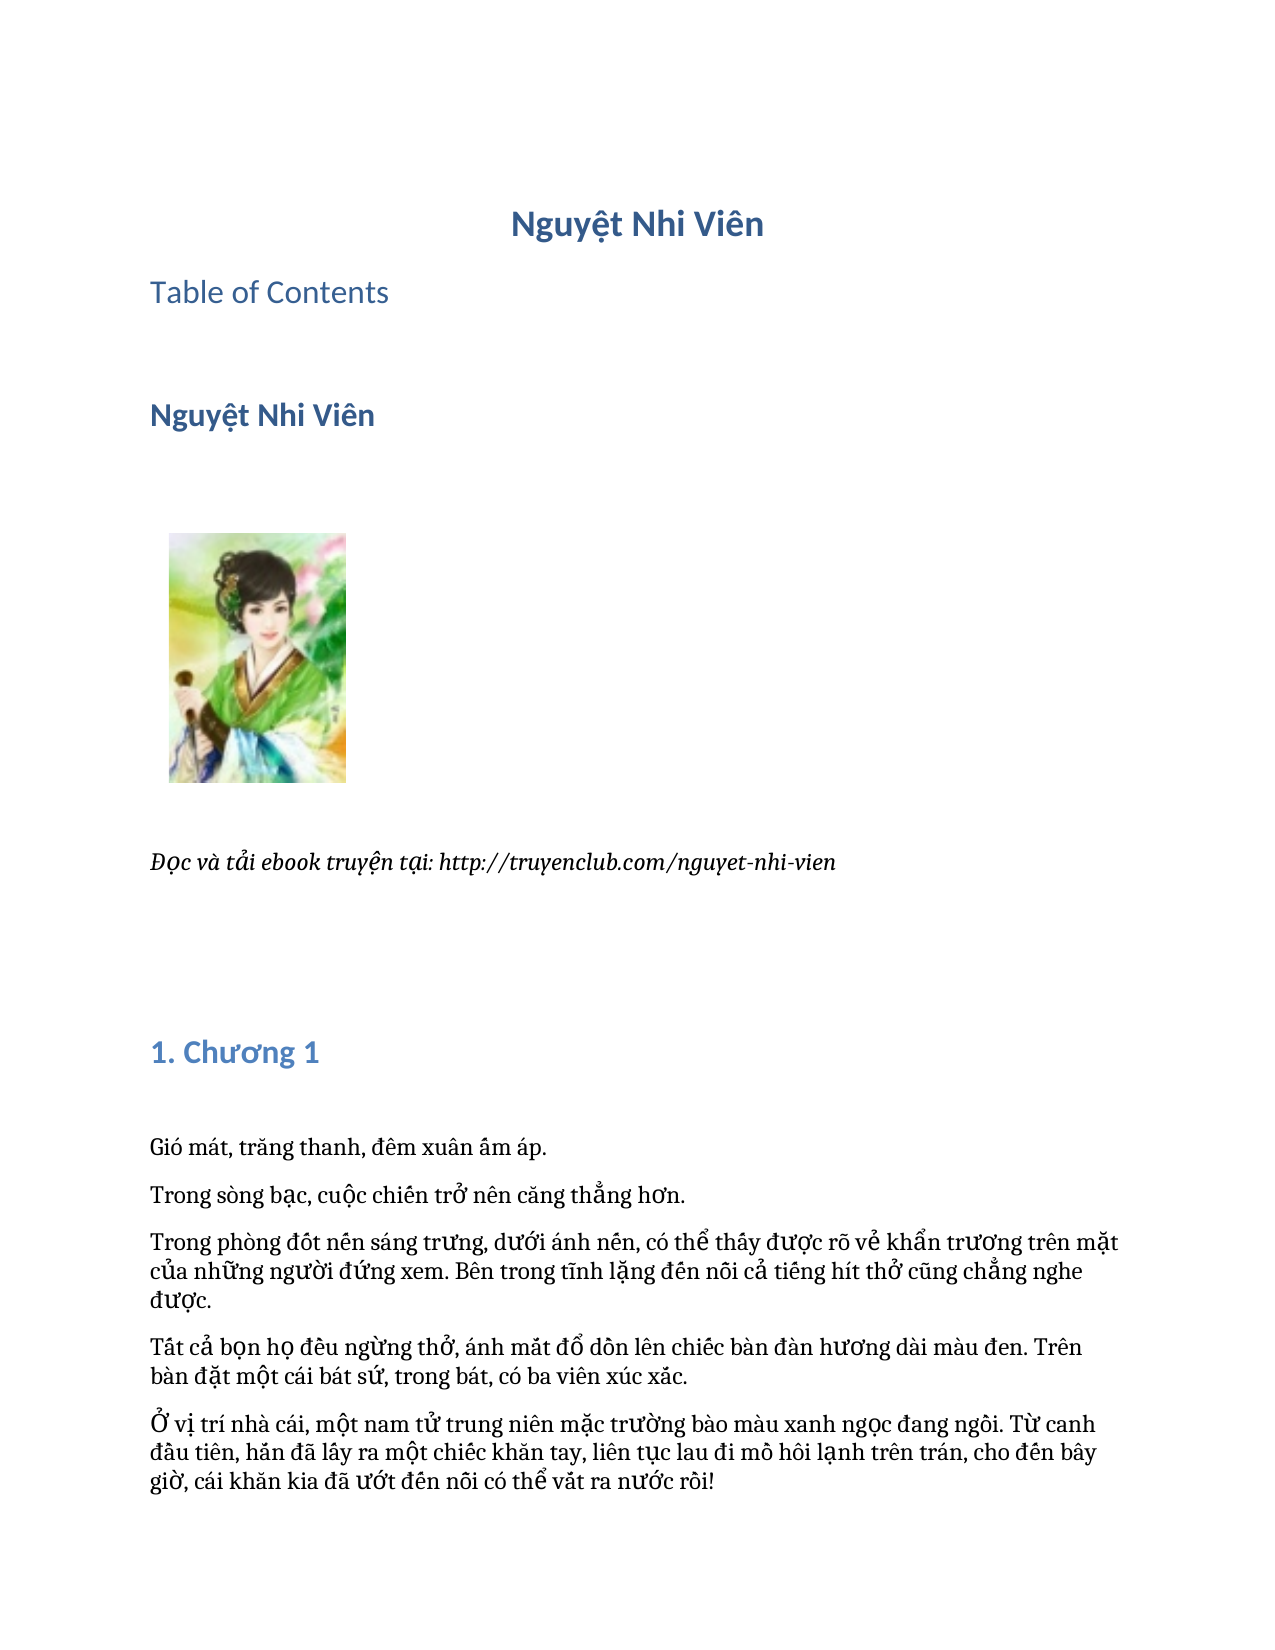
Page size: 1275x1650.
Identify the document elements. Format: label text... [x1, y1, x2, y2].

text Tất cả bọn họ đều ngừng thở, ánh mắt đổ dồn lên chiếc bàn đàn hương dài màu đen. Trên bàn đặt một cái bát sứ, trong bát, có ba viên xúc xắc. [150, 1333, 1125, 1391]
title Nguyệt Nhi Viên [150, 200, 1125, 246]
table_header [139, 529, 1275, 787]
text Ở vị trí nhà cái, một nam tử trung niên mặc trường bào màu xanh ngọc đang ngồi. Từ canh đầu tiên, hắn đã lấy ra một chiếc khăn tay, liên tục lau đi mồ hôi lạnh trên trán, cho đến bây giờ, cái khăn kia đã ướt đến nỗi có thể vắt ra nước rồi! [150, 1409, 1125, 1496]
text Đọc và tải ebook truyện tại: http://truyenclub.com/nguyet-nhi-vien [150, 791, 1125, 906]
subtitle Nguyệt Nhi Viên [150, 393, 1125, 434]
subtitle 1. Chương 1 [150, 1031, 1125, 1072]
text Trong phòng đốt nến sáng trưng, dưới ánh nến, có thể thấy được rõ vẻ khẩn trương trên mặt của những người đứng xem. Bên trong tĩnh lặng đến nỗi cả tiếng hít thở cũng chẳng nghe được. [150, 1228, 1125, 1314]
text Gió mát, trăng thanh, đêm xuân ấm áp. [150, 1076, 1125, 1162]
picture [168, 533, 346, 783]
text Trong sòng bạc, cuộc chiến trở nên căng thẳng hơn. [150, 1181, 1125, 1209]
